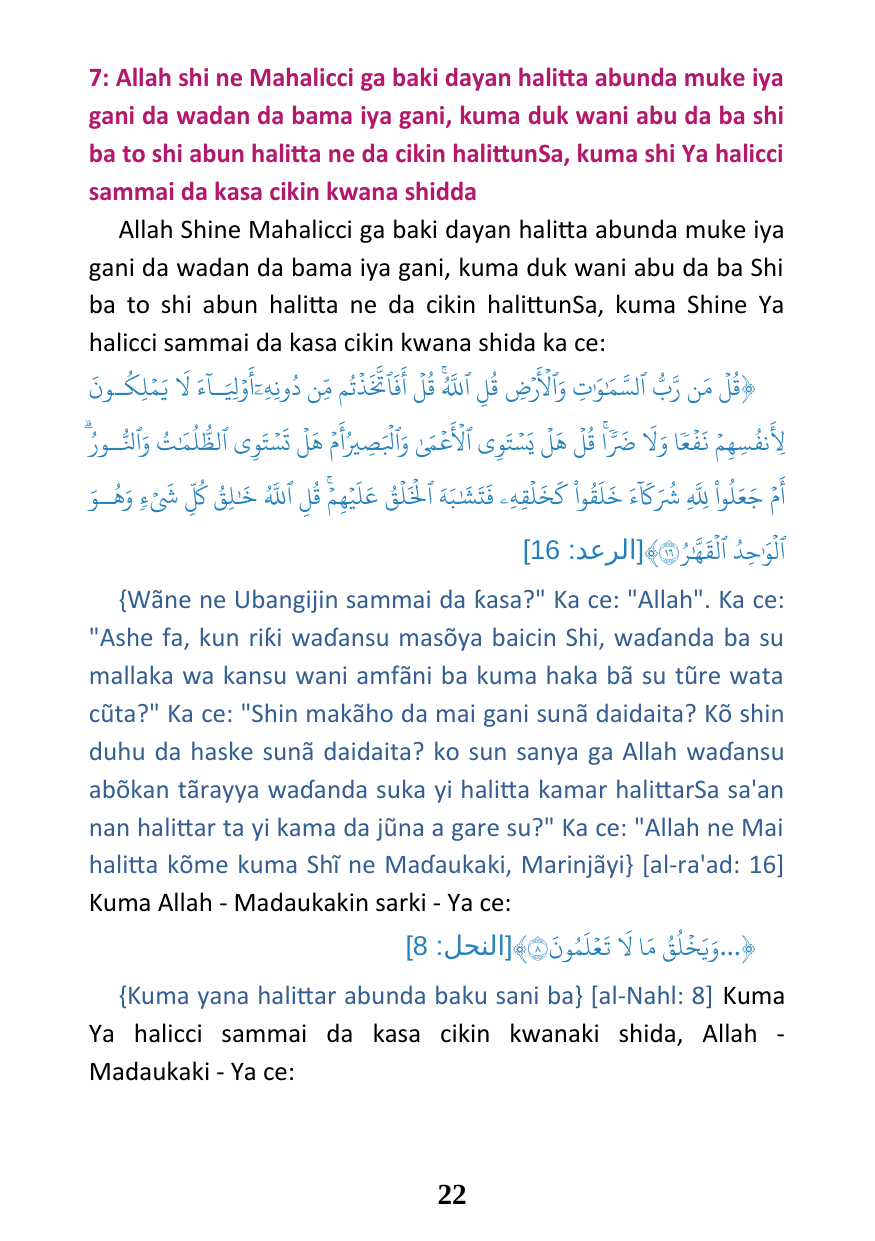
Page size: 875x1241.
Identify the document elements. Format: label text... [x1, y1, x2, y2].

text {Wãne ne Ubangijin sammai da ƙasa?" Ka ce: "Allah". Ka ce: "Ashe fa, kun riƙi waɗansu masõya baicin Shi, waɗanda ba su mallaka wa kansu wani amfãni ba kuma haka bã su tũre wata cũta?" Ka ce: "Shin makãho da mai gani sunã daidaita? Kõ shin duhu da haske sunã daidaita? ko sun sanya ga Allah waɗansu abõkan tãrayya waɗanda suka yi halitta kamar halittarSa sa'an nan halittar ta yi kama da jũna a gare su?" Ka ce: "Allah ne Mai halitta kõme kuma Shĩ ne Maɗaukaki, Marinjãyi} [al-ra'ad: 16] Kuma Allah - Madaukakin sarki - Ya ce: [89, 582, 785, 918]
text ﴿قُلۡ مَن رَّبُّ ٱلسَّمَٰوَٰتِ وَٱلۡأَرۡضِ قُلِ ٱللَّهُۚ قُلۡ أَفَٱتَّخَذۡتُم مِّن دُونِهِۦٓأَوۡلِيَآءَ لَا يَمۡلِكُونَ لِأَنفُسِهِمۡ نَفۡعٗا وَلَا ضَرّٗاۚ قُلۡ هَلۡ يَسۡتَوِي ٱلۡأَعۡمَىٰ وَٱلۡبَصِيرُأَمۡ هَلۡ تَسۡتَوِي ٱلظُّلُمَٰتُ وَٱلنُّورُۗ أَمۡ جَعَلُواْ لِلَّهِ شُرَكَآءَ خَلَقُواْ كَخَلۡقِهِۦ فَتَشَٰبَهَ ٱلۡخَلۡقُ عَلَيۡهِمۡۚ قُلِ ٱللَّهُ خَٰلِقُ كُلِّ شَيۡءٖ وَهُوَ ٱلۡوَٰحِدُ ٱلۡقَهَّٰرُ١٦﴾[الرعد: 16] [89, 363, 785, 575]
text Allah Shine Mahalicci ga baki dayan halitta abunda muke iya gani da wadan da bama iya gani, kuma duk wani abu da ba Shi ba to shi abun halitta ne da cikin halittunSa, kuma Shine Ya halicci sammai da kasa cikin kwana shida ka ce: [89, 212, 785, 358]
text {Kuma yana halittar abunda baku sani ba} [al-Nahl: 8] Kuma Ya halicci sammai da kasa cikin kwanaki shida, Allah - Madaukaki - Ya ce: [89, 978, 785, 1087]
subtitle 7: Allah shi ne Mahalicci ga baki dayan halitta abunda muke iya gani da wadan da bama iya gani, kuma duk wani abu da ba shi ba to shi abun halitta ne da cikin halittunSa, kuma shi Ya halicci sammai da kasa cikin kwana shidda [89, 60, 785, 207]
text ﴿…وَيَخۡلُقُ مَا لَا تَعۡلَمُونَ٨﴾[النحل: 8] [89, 923, 785, 971]
